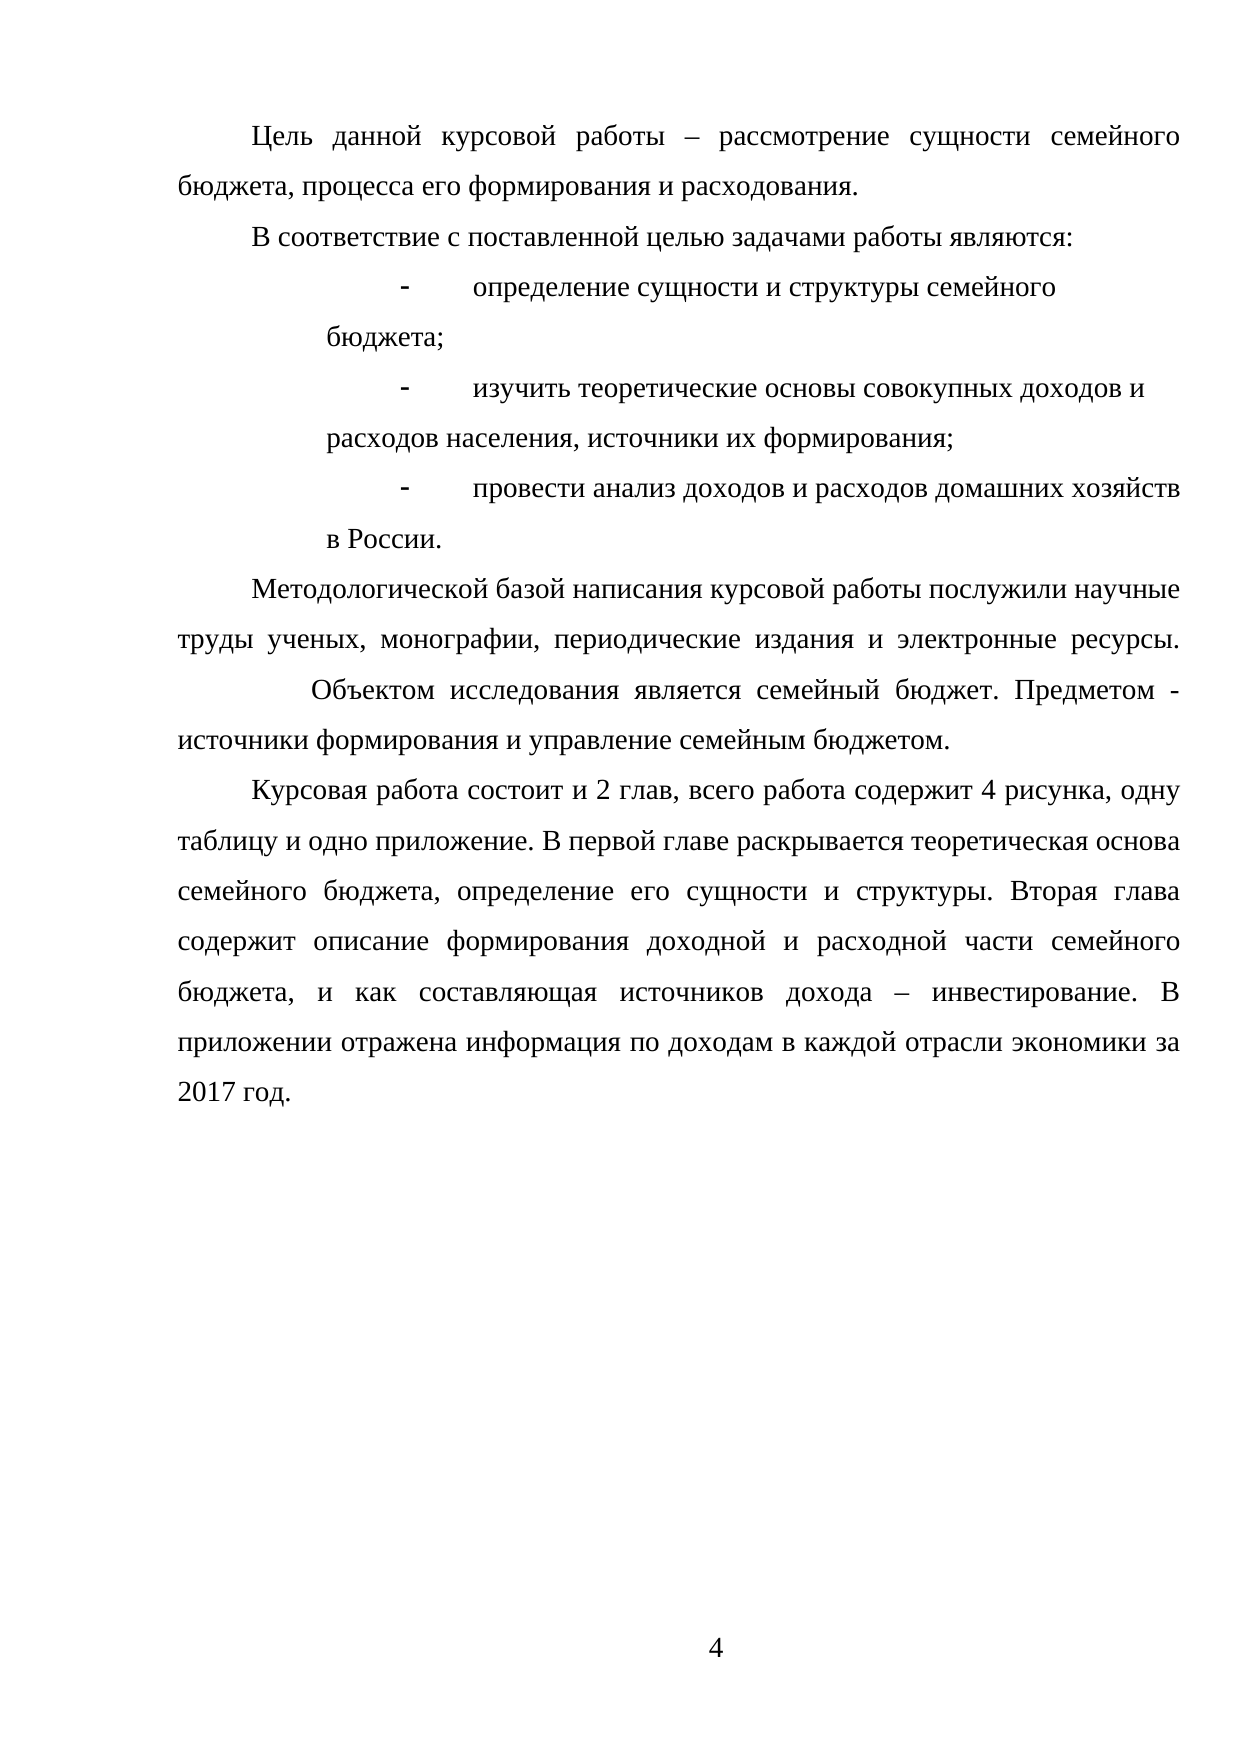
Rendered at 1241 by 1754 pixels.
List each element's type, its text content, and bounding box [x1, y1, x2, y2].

text Курсовая работа состоит и 2 глав, всего работа содержит 4 рисунка, одну таблицу и одно приложение. В первой главе раскрывается теоретическая основа семейного бюджета, определение его сущности и структуры. Вторая глава содержит описание формирования доходной и расходной части семейного бюджета, и как составляющая источников дохода – инвестирование. В приложении отражена информация по доходам в каждой отрасли экономики за 2017 год. [177, 772, 1181, 1108]
text В соответствие с поставленной целью задачами работы являются: [177, 219, 1181, 252]
text Методологической базой написания курсовой работы послужили научные труды ученых, монографии, периодические издания и электронные ресурсы. Объектом исследования является семейный бюджет. Предметом - источники формирования и управление семейным бюджетом. [177, 571, 1181, 756]
text Цель данной курсовой работы – рассмотрение сущности семейного бюджета, процесса его формирования и расходования. [177, 118, 1181, 202]
text провести анализ доходов и расходов домашних хозяйств в России. [326, 471, 1181, 554]
text определение сущности и структуры семейного бюджета; [326, 269, 1181, 353]
text изучить теоретические основы совокупных доходов и расходов населения, источники их формирования; [326, 370, 1181, 454]
